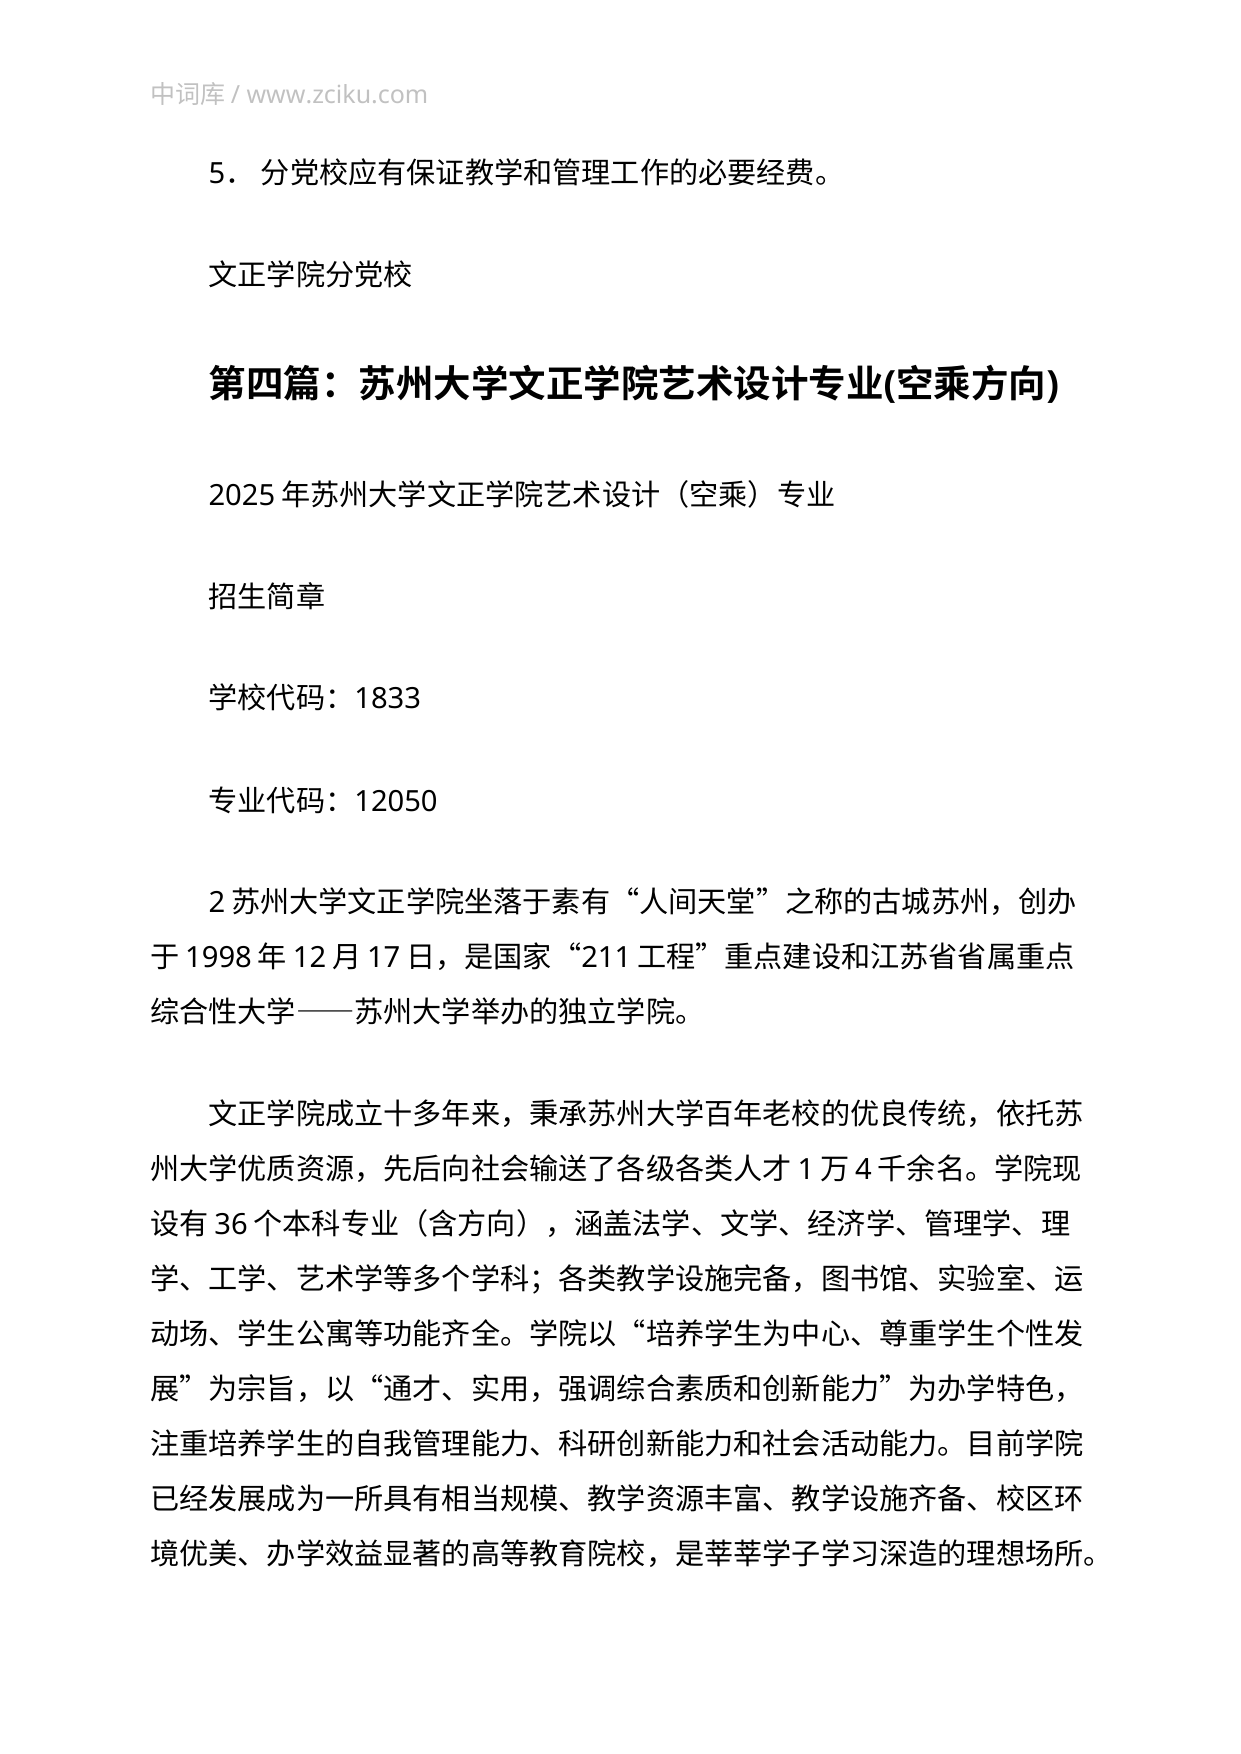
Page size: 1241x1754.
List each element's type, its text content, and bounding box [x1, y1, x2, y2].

text 招生简章 [150, 573, 1090, 616]
text 2025年苏州大学文正学院艺术设计（空乘）专业 [150, 471, 1090, 514]
text 第四篇：苏州大学文正学院艺术设计专业(空乘方向) [150, 354, 1090, 408]
text 文正学院分党校 [150, 252, 1090, 294]
text 5． 分党校应有保证教学和管理工作的必要经费。 [150, 150, 1090, 192]
text 2苏州大学文正学院坐落于素有“人间天堂”之称的古城苏州，创办于1998年12月17日，是国家“211工程”重点建设和江苏省省属重点综合性大学——苏州大学举办的独立学院。 [150, 879, 1090, 1031]
text 专业代码：12050 [150, 777, 1090, 819]
text 文正学院成立十多年来，秉承苏州大学百年老校的优良传统，依托苏州大学优质资源，先后向社会输送了各级各类人才1万4千余名。学院现设有36个本科专业（含方向），涵盖法学、文学、经济学、管理学、理学、工学、艺术学等多个学科；各类教学设施完备，图书馆、实验室、运动场、学生公寓等功能齐全。学院以“培养学生为中心、尊重学生个性发展”为宗旨，以“通才、实用，强调综合素质和创新能力”为办学特色，注重培养学生的自我管理能力、科研创新能力和社会活动能力。目前学院已经发展成为一所具有相当规模、教学资源丰富、教学设施齐备、校区环境优美、办学效益显著的高等教育院校，是莘莘学子学习深造的理想场所。 [150, 1091, 1090, 1572]
text 学校代码：1833 [150, 675, 1090, 717]
